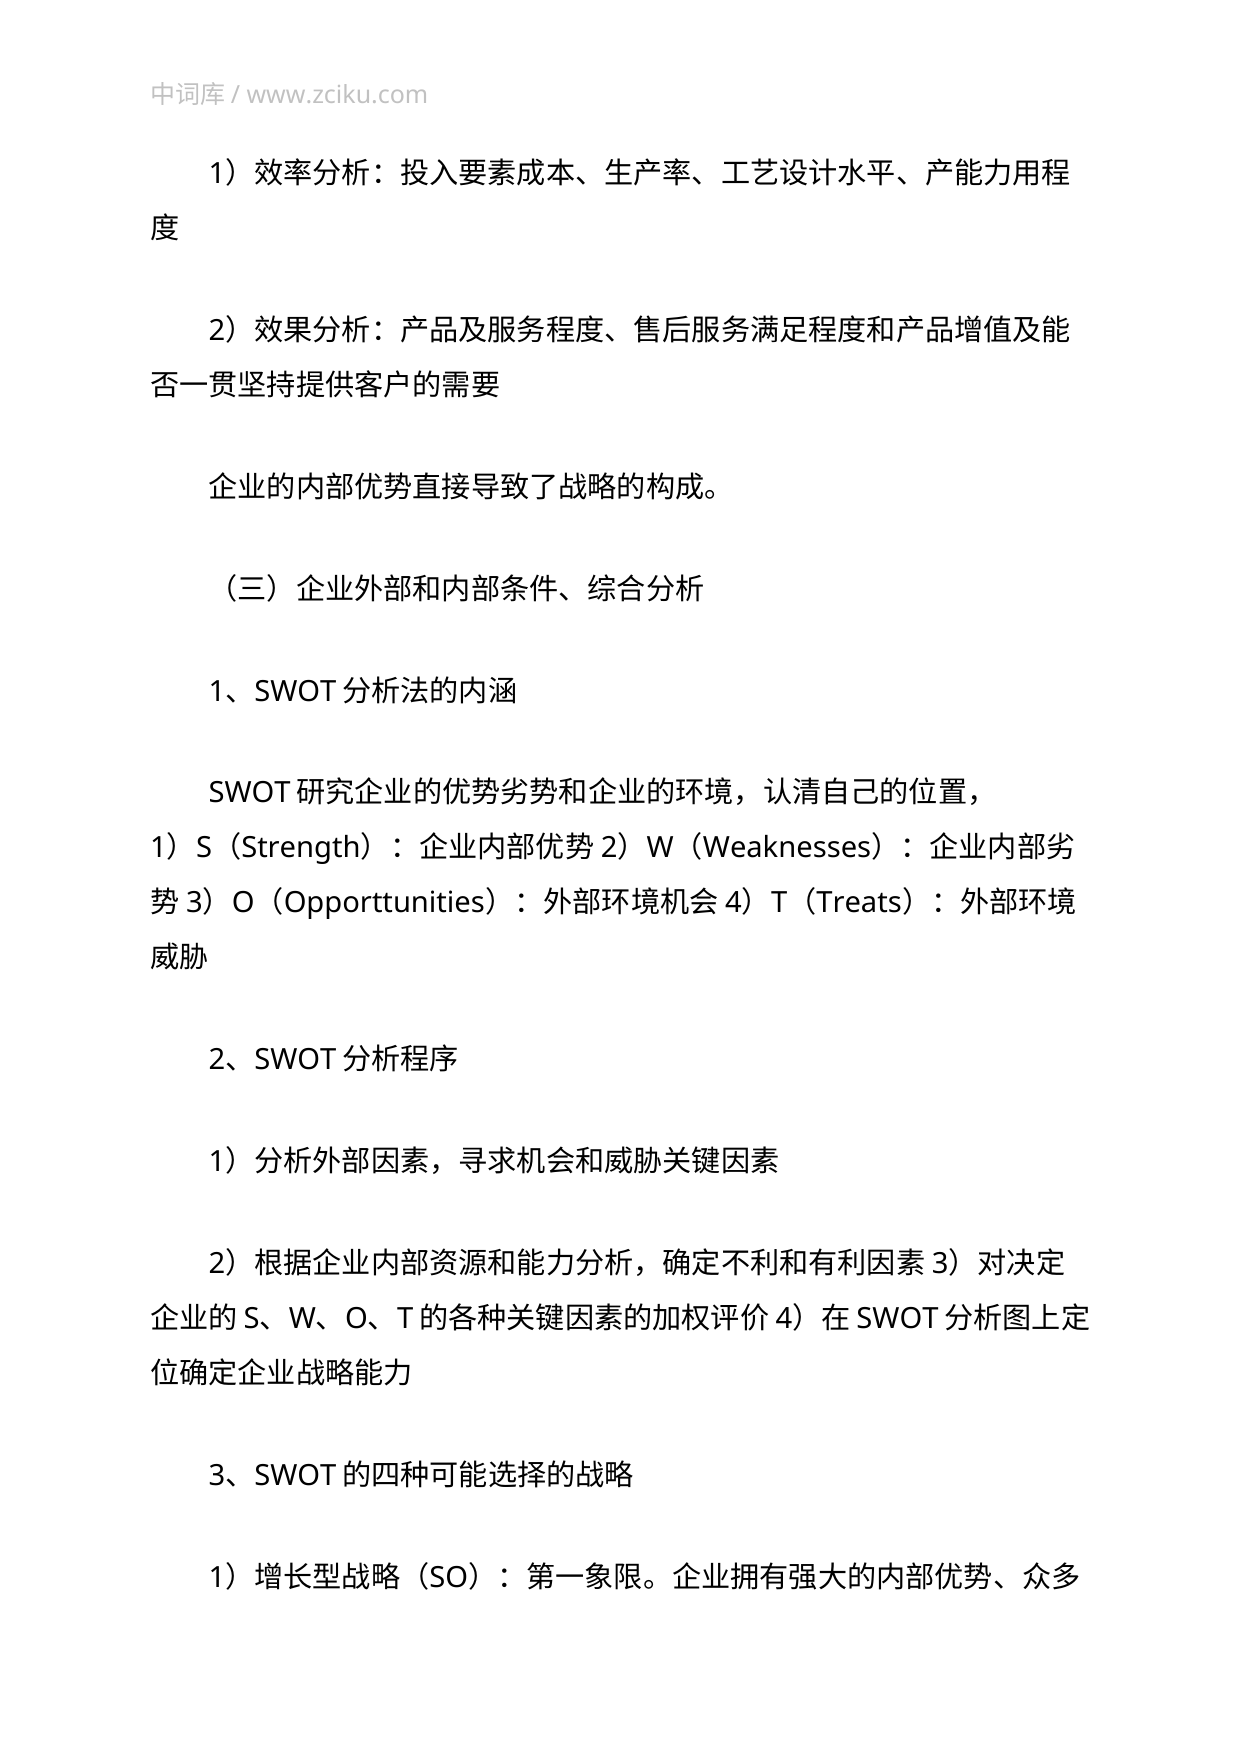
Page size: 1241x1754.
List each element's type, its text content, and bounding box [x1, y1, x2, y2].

text 1、SWOT分析法的内涵 [150, 667, 1090, 709]
text 2）根据企业内部资源和能力分析，确定不利和有利因素 3）对决定企业的S、W、O、T的各种关键因素的加权评价 4）在SWOT分析图上定位确定企业战略能力 [150, 1240, 1090, 1392]
text 3、SWOT的四种可能选择的战略 [150, 1452, 1090, 1494]
text SWOT研究企业的优势劣势和企业的环境，认清自己的位置，1）S（Strength）：企业内部优势 2）W（Weaknesses）：企业内部劣势 3）O（Opporttunities）：外部环境机会 4）T（Treats）：外部环境威胁 [150, 769, 1090, 976]
text 1）分析外部因素，寻求机会和威胁关键因素 [150, 1138, 1090, 1180]
text 2、SWOT分析程序 [150, 1036, 1090, 1078]
text 2）效果分析：产品及服务程度、售后服务满足程度和产品增值及能否一贯坚持提供客户的需要 [150, 307, 1090, 404]
text （三）企业外部和内部条件、综合分析 [150, 565, 1090, 608]
text 1）效率分析：投入要素成本、生产率、工艺设计水平、产能力用程度 [150, 150, 1090, 247]
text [150, 1553, 1090, 1596]
text 企业的内部优势直接导致了战略的构成。 [150, 463, 1090, 506]
